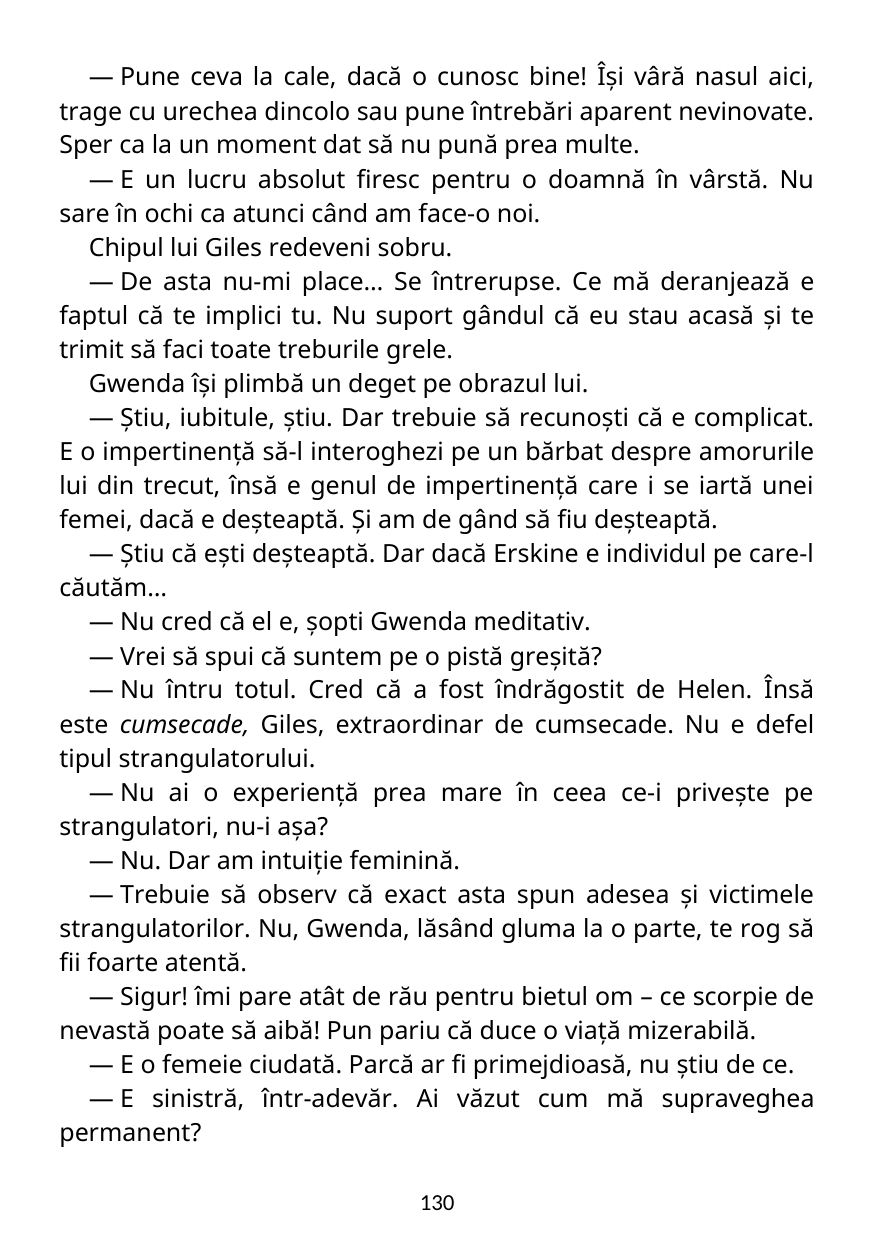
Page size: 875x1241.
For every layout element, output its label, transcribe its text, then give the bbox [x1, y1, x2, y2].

text — Nu întru totul. Cred că a fost îndrăgostit de Helen. Însă este cumsecade, Giles, extraordinar de cumsecade. Nu e defel tipul strangulatorului. [59, 672, 815, 774]
text Gwenda îşi plimbă un deget pe obrazul lui. [59, 366, 815, 400]
text — E sinistră, într-adevăr. Ai văzut cum mă supraveghea permanent? [59, 1081, 815, 1149]
text — Nu ai o experienţă prea mare în ceea ce-i priveşte pe strangulatori, nu-i aşa? [59, 774, 815, 842]
text — Vrei să spui că suntem pe o pistă greşită? [59, 638, 815, 672]
text — Sigur! îmi pare atât de rău pentru bietul om – ce scorpie de nevastă poate să aibă! Pun pariu că duce o viaţă mizerabilă. [59, 979, 815, 1047]
text — Nu cred că el e, şopti Gwenda meditativ. [59, 604, 815, 638]
text — Trebuie să observ că exact asta spun adesea şi victimele strangulatorilor. Nu, Gwenda, lăsând gluma la o parte, te rog să fii foarte atentă. [59, 877, 815, 979]
text Chipul lui Giles redeveni sobru. [59, 229, 815, 263]
text — E o femeie ciudată. Parcă ar fi primejdioasă, nu ştiu de ce. [59, 1047, 815, 1081]
text — Nu. Dar am intuiţie feminină. [59, 842, 815, 877]
text — Pune ceva la cale, dacă o cunosc bine! Îşi vâră nasul aici, trage cu urechea dincolo sau pune întrebări aparent nevinovate. Sper ca la un moment dat să nu pună prea multe. [59, 59, 815, 161]
text — Ştiu că eşti deşteaptă. Dar dacă Erskine e individul pe care-l căutăm… [59, 536, 815, 604]
text — E un lucru absolut firesc pentru o doamnă în vârstă. Nu sare în ochi ca atunci când am face-o noi. [59, 161, 815, 229]
text — De asta nu-mi place… Se întrerupse. Ce mă deranjează e faptul că te implici tu. Nu suport gândul că eu stau acasă şi te trimit să faci toate treburile grele. [59, 263, 815, 366]
text — Ştiu, iubitule, ştiu. Dar trebuie să recunoşti că e complicat. E o impertinenţă să-l interoghezi pe un bărbat despre amorurile lui din trecut, însă e genul de impertinenţă care i se iartă unei femei, dacă e deşteaptă. Şi am de gând să fiu deşteaptă. [59, 400, 815, 536]
